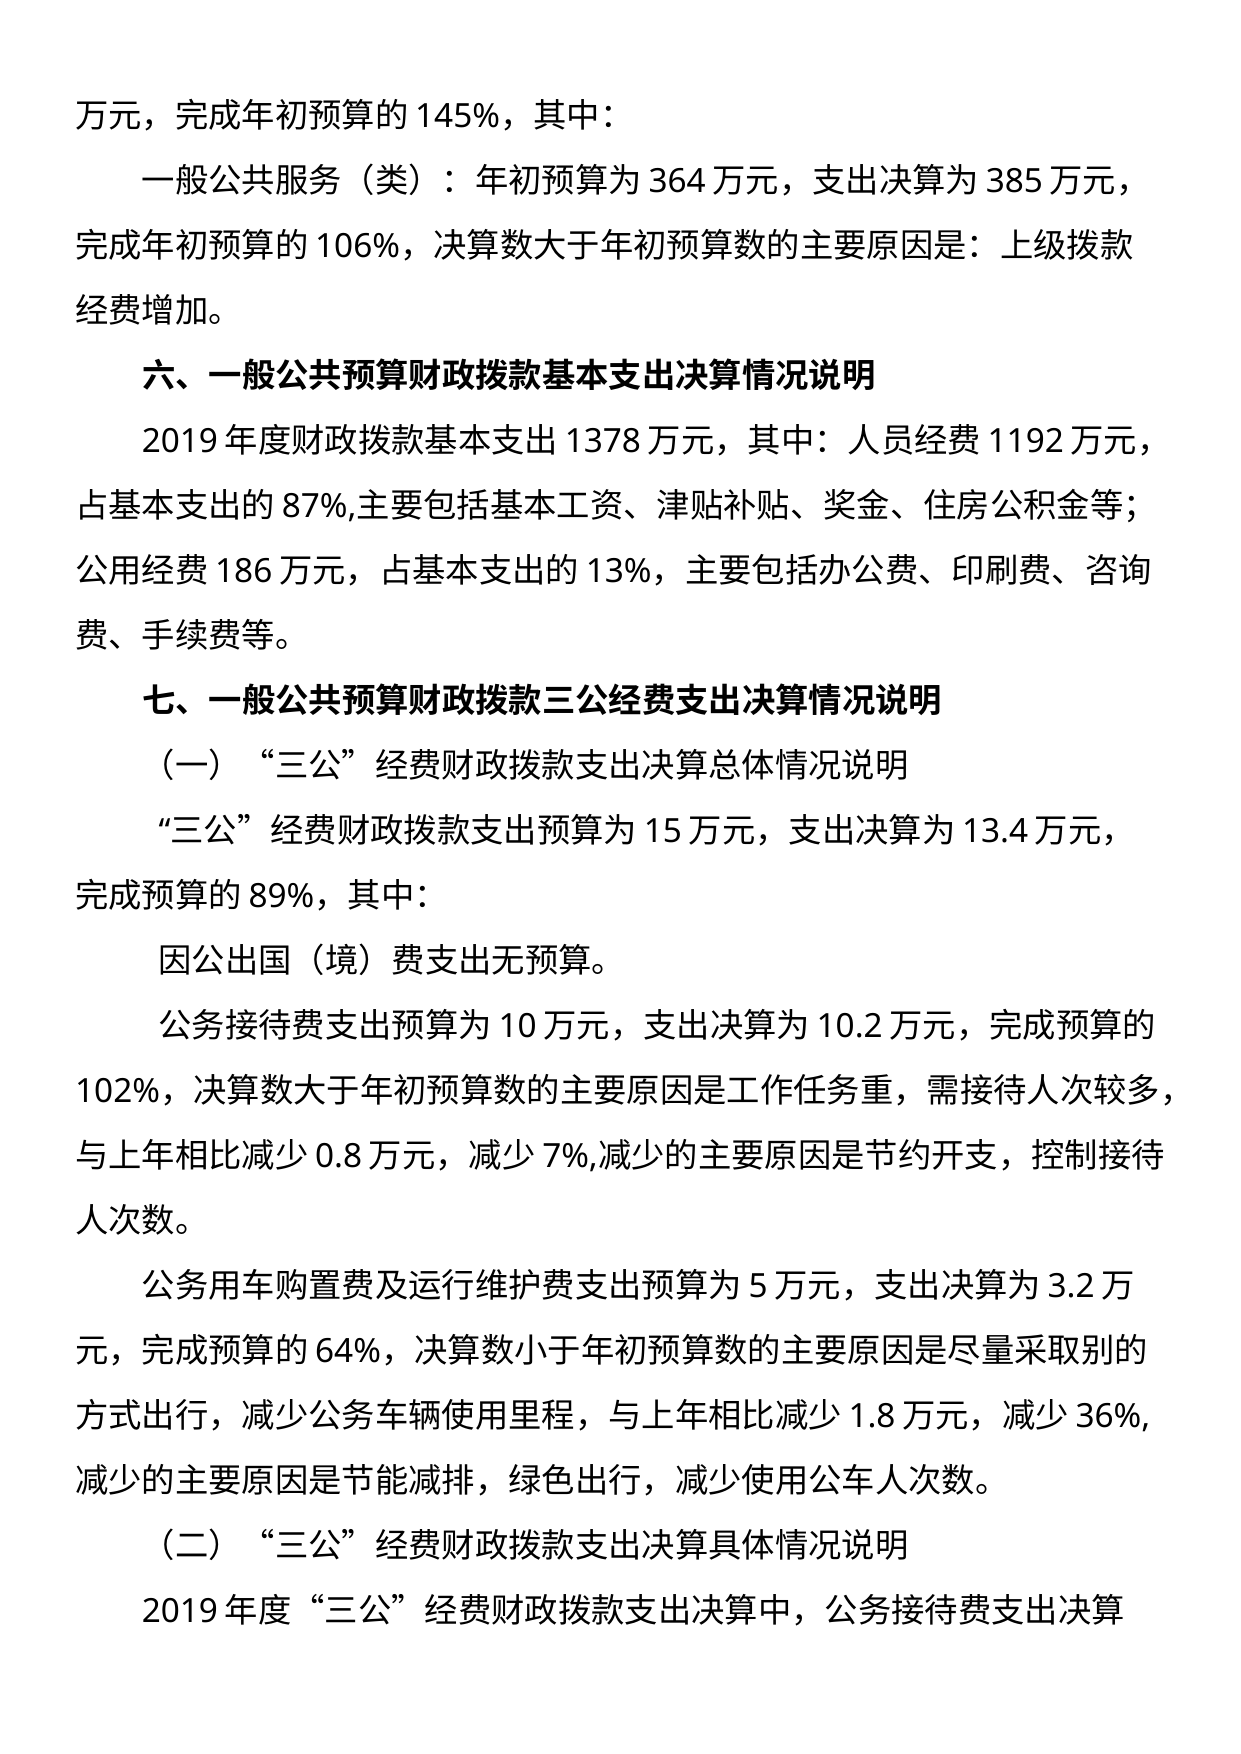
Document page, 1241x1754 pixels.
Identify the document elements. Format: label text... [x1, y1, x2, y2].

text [75, 81, 1165, 146]
text “三公”经费财政拨款支出预算为15万元，支出决算为13.4万元，完成预算的89%，其中： [75, 796, 1165, 926]
text 七、一般公共预算财政拨款三公经费支出决算情况说明 [75, 666, 1165, 731]
text 2019年度财政拨款基本支出1378万元，其中：人员经费1192万元，占基本支出的87%,主要包括基本工资、津贴补贴、奖金、住房公积金等；公用经费186万元，占基本支出的13%，主要包括办公费、印刷费、咨询费、手续费等。 [75, 406, 1165, 666]
text 一般公共服务（类）：年初预算为364万元，支出决算为385万元，完成年初预算的106%，决算数大于年初预算数的主要原因是：上级拨款经费增加。 [75, 146, 1165, 341]
text 公务用车购置费及运行维护费支出预算为5万元，支出决算为3.2万元，完成预算的64%，决算数小于年初预算数的主要原因是尽量采取别的方式出行，减少公务车辆使用里程，与上年相比减少1.8万元，减少36%,减少的主要原因是节能减排，绿色出行，减少使用公车人次数。 [75, 1251, 1165, 1511]
text （一）“三公”经费财政拨款支出决算总体情况说明 [75, 731, 1165, 796]
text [75, 1576, 1165, 1641]
text 六、一般公共预算财政拨款基本支出决算情况说明 [75, 341, 1165, 406]
text 公务接待费支出预算为10万元，支出决算为10.2万元，完成预算的102%，决算数大于年初预算数的主要原因是工作任务重，需接待人次较多，与上年相比减少0.8万元，减少7%,减少的主要原因是节约开支，控制接待人次数。 [75, 991, 1165, 1251]
text 因公出国（境）费支出无预算。 [75, 926, 1165, 991]
text （二）“三公”经费财政拨款支出决算具体情况说明 [75, 1511, 1165, 1576]
